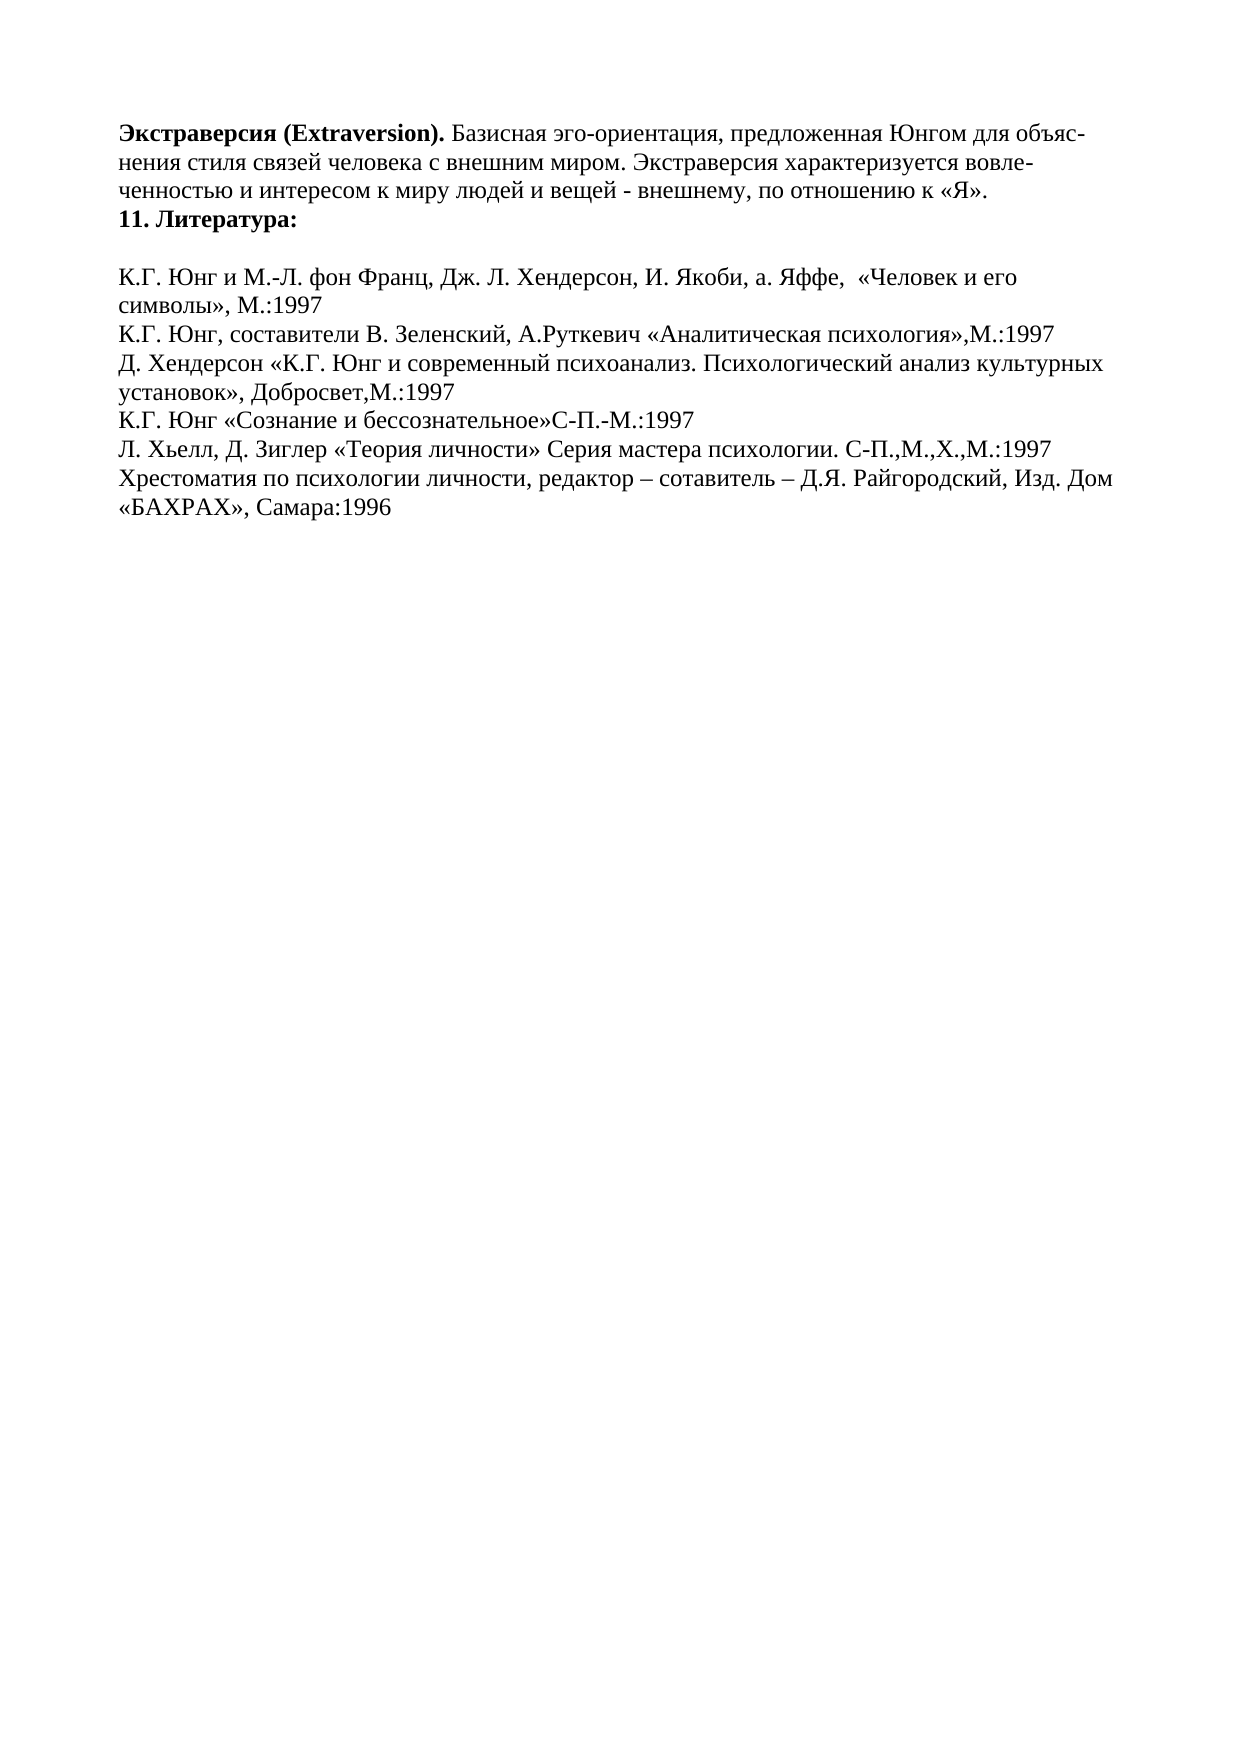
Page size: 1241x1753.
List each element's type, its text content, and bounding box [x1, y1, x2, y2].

text Л. Хьелл, Д. Зиглер «Теория личности» Серия мастера психологии. С-П.,М.,Х.,М.:1997 [118, 434, 1122, 463]
text Экстраверсия (Extraversion). Базисная эго-ориентация, предложенная Юнгом для объяснения стиля связей человека с внешним миром. Экстраверсия характеризуется вовлеченностью и интересом к миру людей и вещей - внешнему, по отношению к «Я». [118, 118, 1122, 204]
text К.Г. Юнг и М.-Л. фон Франц, Дж. Л. Хендерсон, И. Якоби, а. Яффе, «Человек и его символы», М.:1997 [118, 262, 1122, 319]
text К.Г. Юнг «Сознание и бессознательное»С-П.-М.:1997 [118, 406, 1122, 434]
text 11. Литература: [118, 204, 1122, 233]
text Хрестоматия по психологии личности, редактор – сотавитель – Д.Я. Райгородский, Изд. Дом «БАХРАХ», Самара:1996 [118, 463, 1122, 521]
text Д. Хендерсон «К.Г. Юнг и современный психоанализ. Психологический анализ культурных установок», Добросвет,М.:1997 [118, 348, 1122, 406]
text К.Г. Юнг, составители В. Зеленский, А.Руткевич «Аналитическая психология»,М.:1997 [118, 319, 1122, 348]
